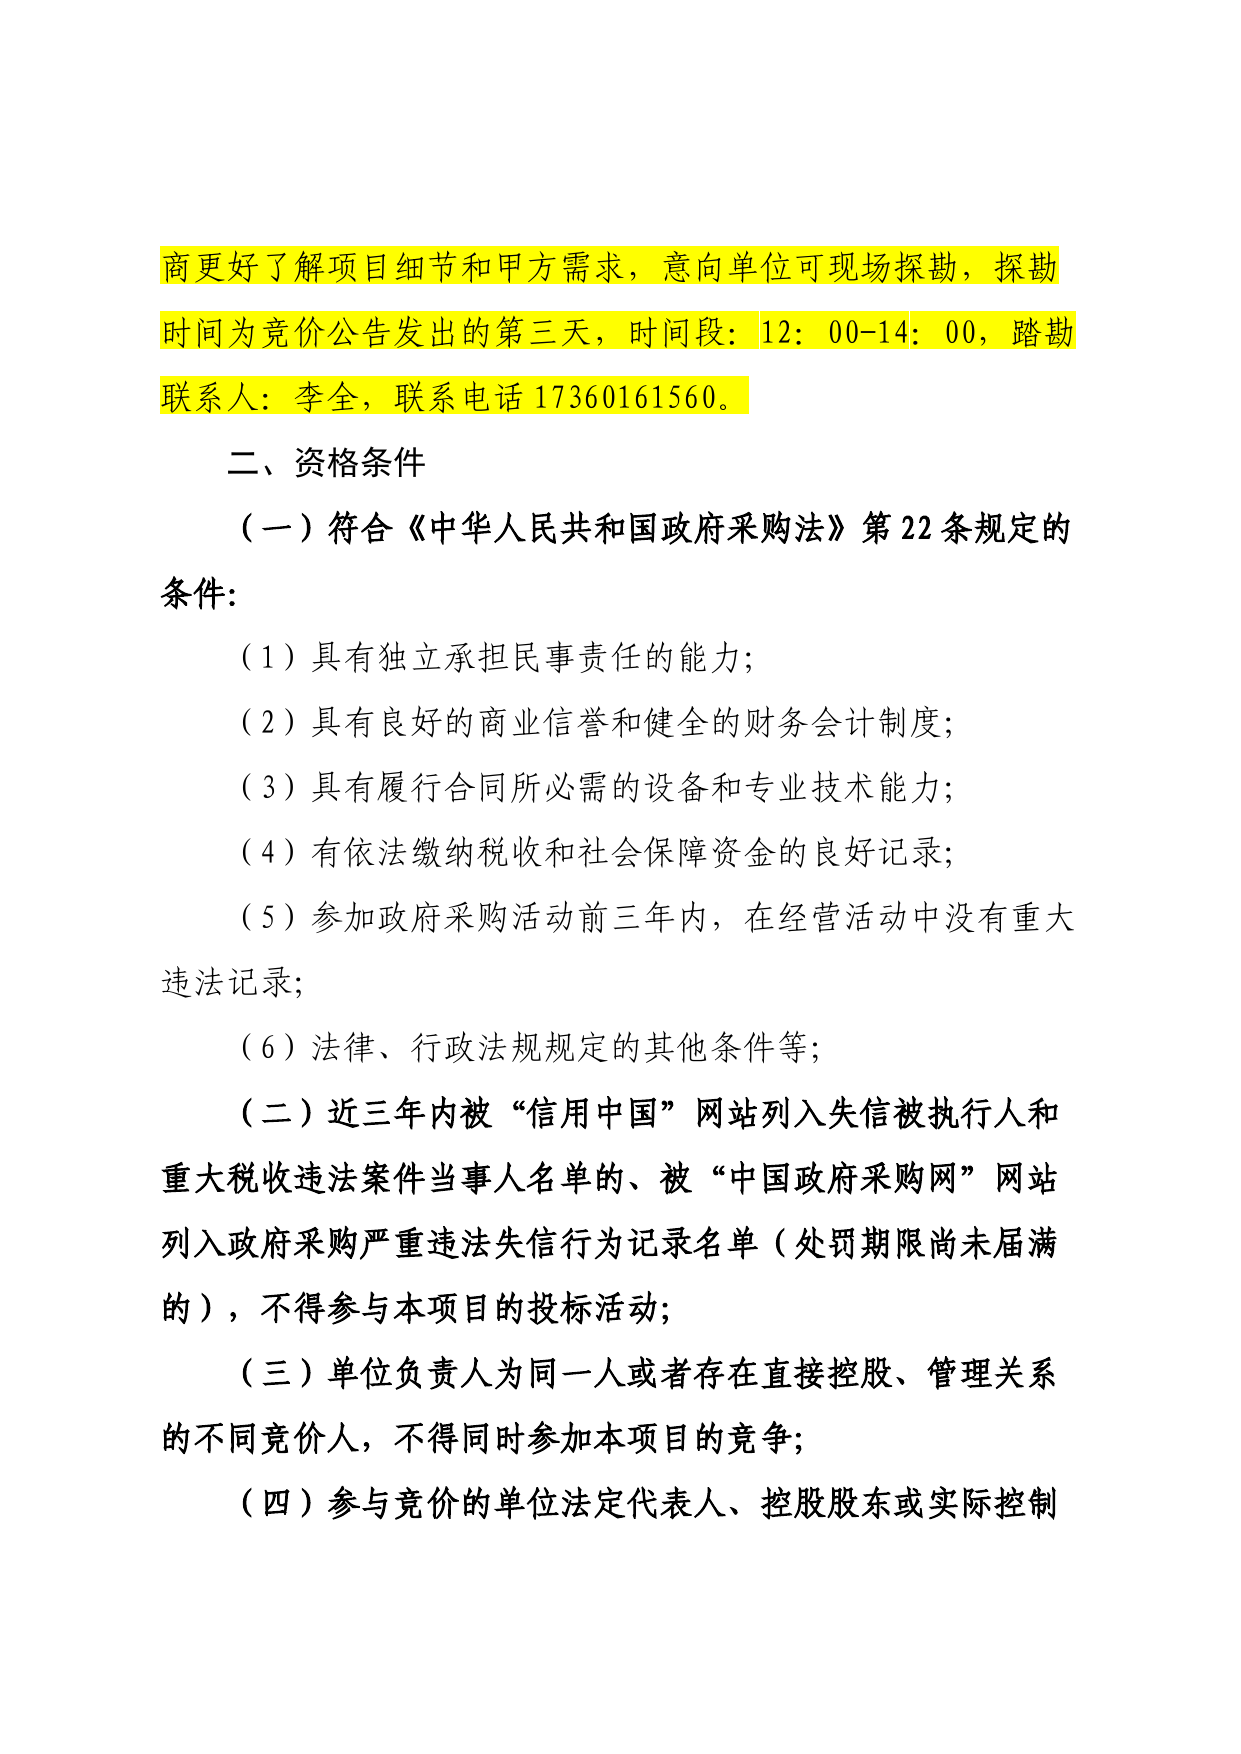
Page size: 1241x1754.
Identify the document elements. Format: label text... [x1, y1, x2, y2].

text （三）单位负责人为同一人或者存在直接控股、管理关系的不同竞价人，不得同时参加本项目的竞争； [159, 1338, 1081, 1468]
text （一）符合《中华人民共和国政府采购法》第22条规定的条件： [159, 493, 1081, 623]
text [159, 233, 1081, 428]
text （3）具有履行合同所必需的设备和专业技术能力； [159, 753, 1081, 818]
text （6）法律、行政法规规定的其他条件等； [159, 1013, 1081, 1078]
text （4）有依法缴纳税收和社会保障资金的良好记录； [159, 818, 1081, 883]
text （1）具有独立承担民事责任的能力； [159, 623, 1081, 688]
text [159, 1468, 1081, 1533]
text （5）参加政府采购活动前三年内，在经营活动中没有重大违法记录； [159, 883, 1081, 1013]
text 二、资格条件 [159, 428, 1081, 493]
text （二）近三年内被“信用中国”网站列入失信被执行人和重大税收违法案件当事人名单的、被“中国政府采购网”网站列入政府采购严重违法失信行为记录名单（处罚期限尚未届满的），不得参与本项目的投标活动； [159, 1078, 1081, 1338]
text （2）具有良好的商业信誉和健全的财务会计制度； [159, 688, 1081, 753]
